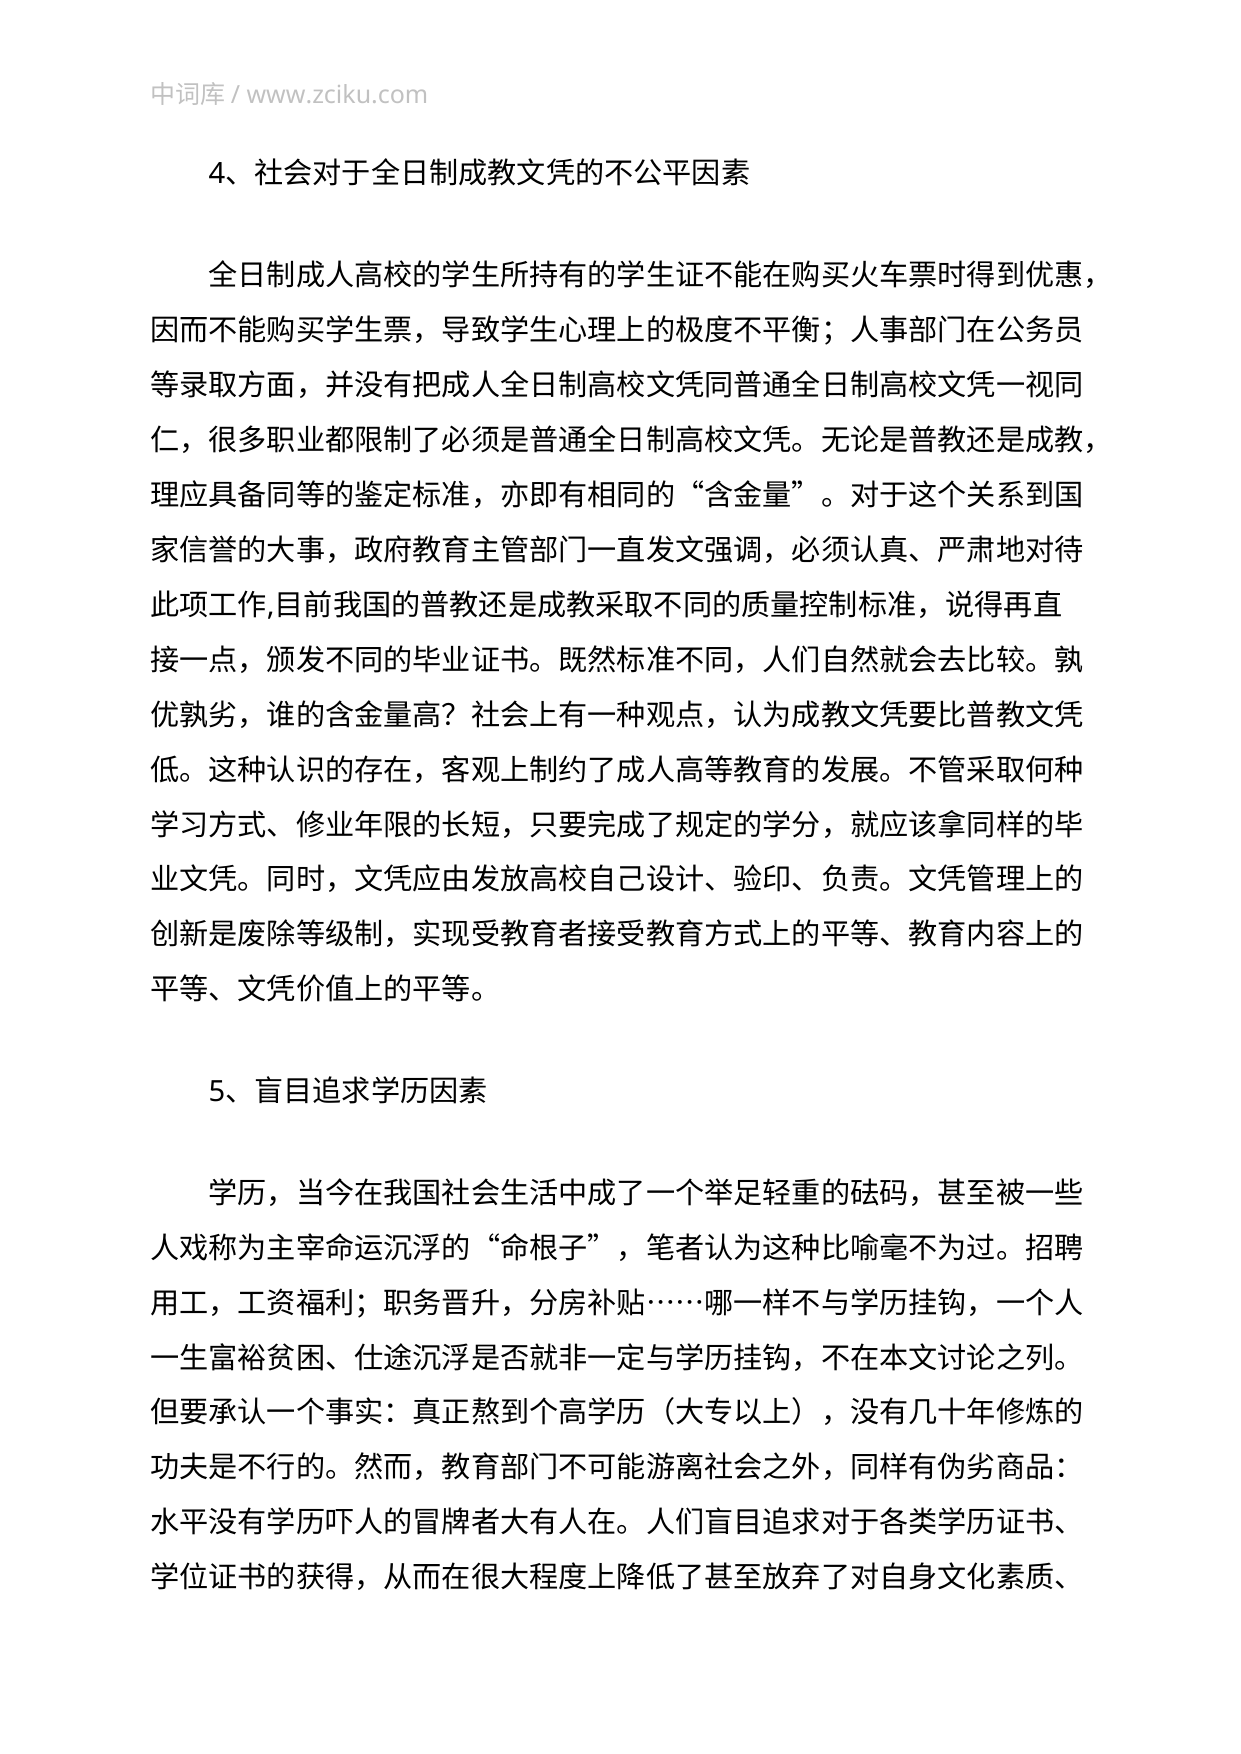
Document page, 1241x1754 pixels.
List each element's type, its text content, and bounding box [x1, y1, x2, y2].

text 全日制成人高校的学生所持有的学生证不能在购买火车票时得到优惠，因而不能购买学生票，导致学生心理上的极度不平衡；人事部门在公务员等录取方面，并没有把成人全日制高校文凭同普通全日制高校文凭一视同仁，很多职业都限制了必须是普通全日制高校文凭。无论是普教还是成教，理应具备同等的鉴定标准，亦即有相同的“含金量”。对于这个关系到国家信誉的大事，政府教育主管部门一直发文强调，必须认真、严肃地对待此项工作,目前我国的普教还是成教采取不同的质量控制标准，说得再直接一点，颁发不同的毕业证书。既然标准不同，人们自然就会去比较。孰优孰劣，谁的含金量高？社会上有一种观点，认为成教文凭要比普教文凭低。这种认识的存在，客观上制约了成人高等教育的发展。不管采取何种学习方式、修业年限的长短，只要完成了规定的学分，就应该拿同样的毕业文凭。同时，文凭应由发放高校自己设计、验印、负责。文凭管理上的创新是废除等级制，实现受教育者接受教育方式上的平等、教育内容上的平等、文凭价值上的平等。 [150, 252, 1090, 1008]
text 4、社会对于全日制成教文凭的不公平因素 [150, 150, 1090, 192]
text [150, 1169, 1090, 1596]
text 5、盲目追求学历因素 [150, 1067, 1090, 1110]
